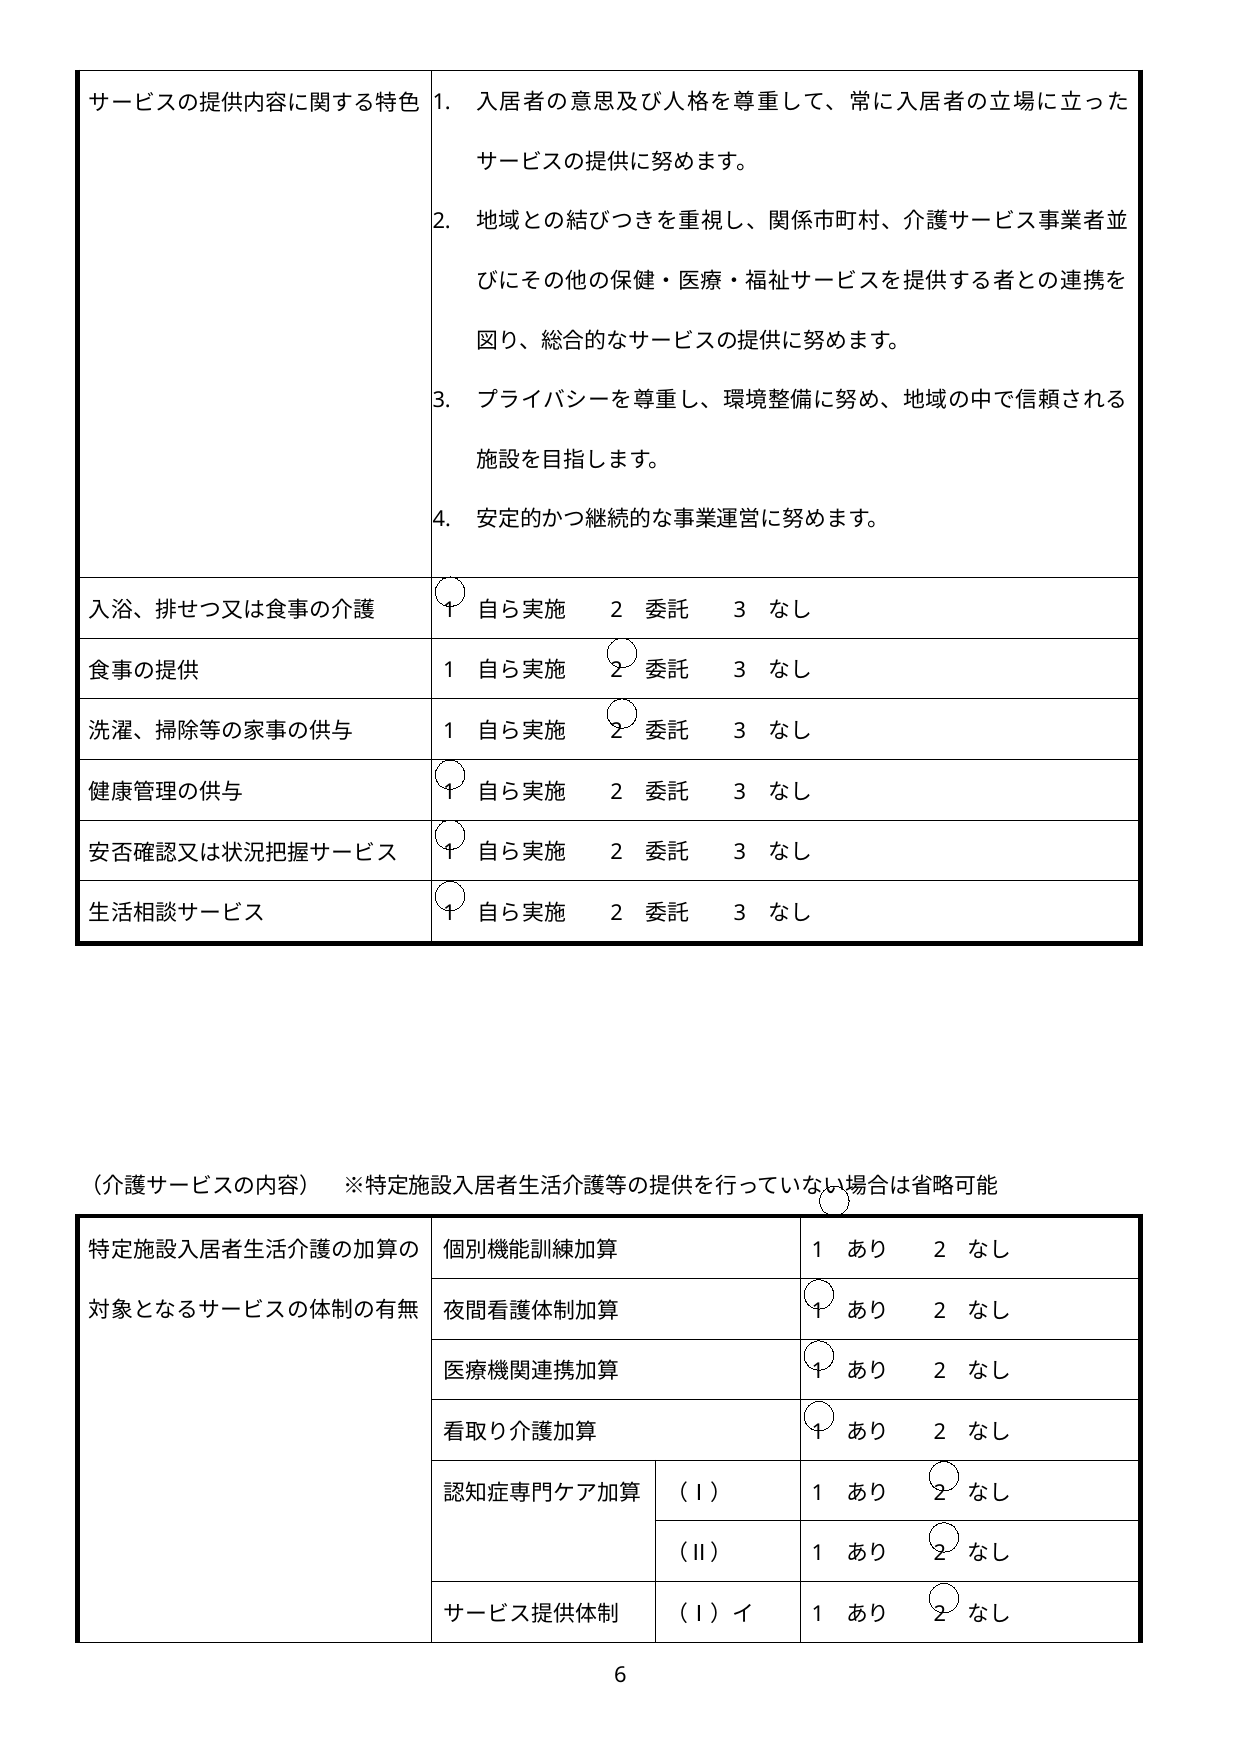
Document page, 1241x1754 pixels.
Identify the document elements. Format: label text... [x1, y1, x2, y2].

table_cell 1 あり 2 なし [801, 1400, 1138, 1460]
table_cell 1 あり 2 なし [801, 1279, 1138, 1338]
table_cell 1 あり 2 なし [801, 1461, 1138, 1520]
table_header 1 あり 2 なし [801, 1218, 1138, 1278]
table_cell （Ⅱ） [656, 1521, 800, 1581]
table_cell 1 自ら実施 2 委託 3 なし [432, 760, 1138, 819]
table_cell 1 自ら実施 2 委託 3 なし [432, 821, 1138, 880]
table_cell サービス提供体制 強化加算 [432, 1582, 655, 1642]
table_cell 1 自ら実施 2 委託 3 なし [432, 639, 1138, 698]
table_cell 健康管理の供与 [80, 760, 431, 819]
table_cell 医療機関連携加算 [432, 1340, 800, 1399]
table_cell 安否確認又は状況把握サービス [80, 821, 431, 880]
table_cell （Ⅰ） [656, 1461, 800, 1520]
text （介護サービスの内容） ※特定施設入居者生活介護等の提供を行っていない場合は省略可能 [15, 1154, 1152, 1213]
table_cell 1 自ら実施 2 委託 3 なし [432, 699, 1138, 759]
table_cell 1 自ら実施 2 委託 3 なし [432, 578, 1138, 638]
table_header 特定施設入居者生活介護の加算の対象となるサービスの体制の有無 [80, 1218, 431, 1642]
table_cell 洗濯、掃除等の家事の供与 [80, 699, 431, 759]
table_cell 看取り介護加算 [432, 1400, 800, 1460]
table_cell サービスの提供内容に関する特色 [80, 71, 431, 577]
table_cell 食事の提供 [80, 639, 431, 698]
table_cell 入浴、排せつ又は食事の介護 [80, 578, 431, 638]
table_cell 1 自ら実施 2 委託 3 なし [432, 881, 1138, 941]
table_header 個別機能訓練加算 [432, 1218, 800, 1278]
table_cell 1 あり 2 なし [801, 1521, 1138, 1581]
table_cell 1 あり 2 なし [801, 1582, 1138, 1642]
table_cell 夜間看護体制加算 [432, 1279, 800, 1338]
table_cell 生活相談サービス [80, 881, 431, 941]
table_cell 認知症専門ケア加算 [432, 1461, 655, 1581]
table_cell 入居者の意思及び人格を尊重して、常に入居者の立場に立ったサービスの提供に努めます。 地域との結びつきを重視し、関係市町村、介護サービス事業者並びにその他の保健・医療・福祉サービスを提供する者との連携を図り、総合的なサービスの提供に努めます。 プライバシーを尊重し、環境整備に努め、地域の中で信頼される施設を目指します。 安定的かつ継続的な事業運営に努めます。 [432, 71, 1138, 577]
table_cell （Ⅰ）イ [656, 1582, 800, 1642]
table_cell 1 あり 2 なし [801, 1340, 1138, 1399]
